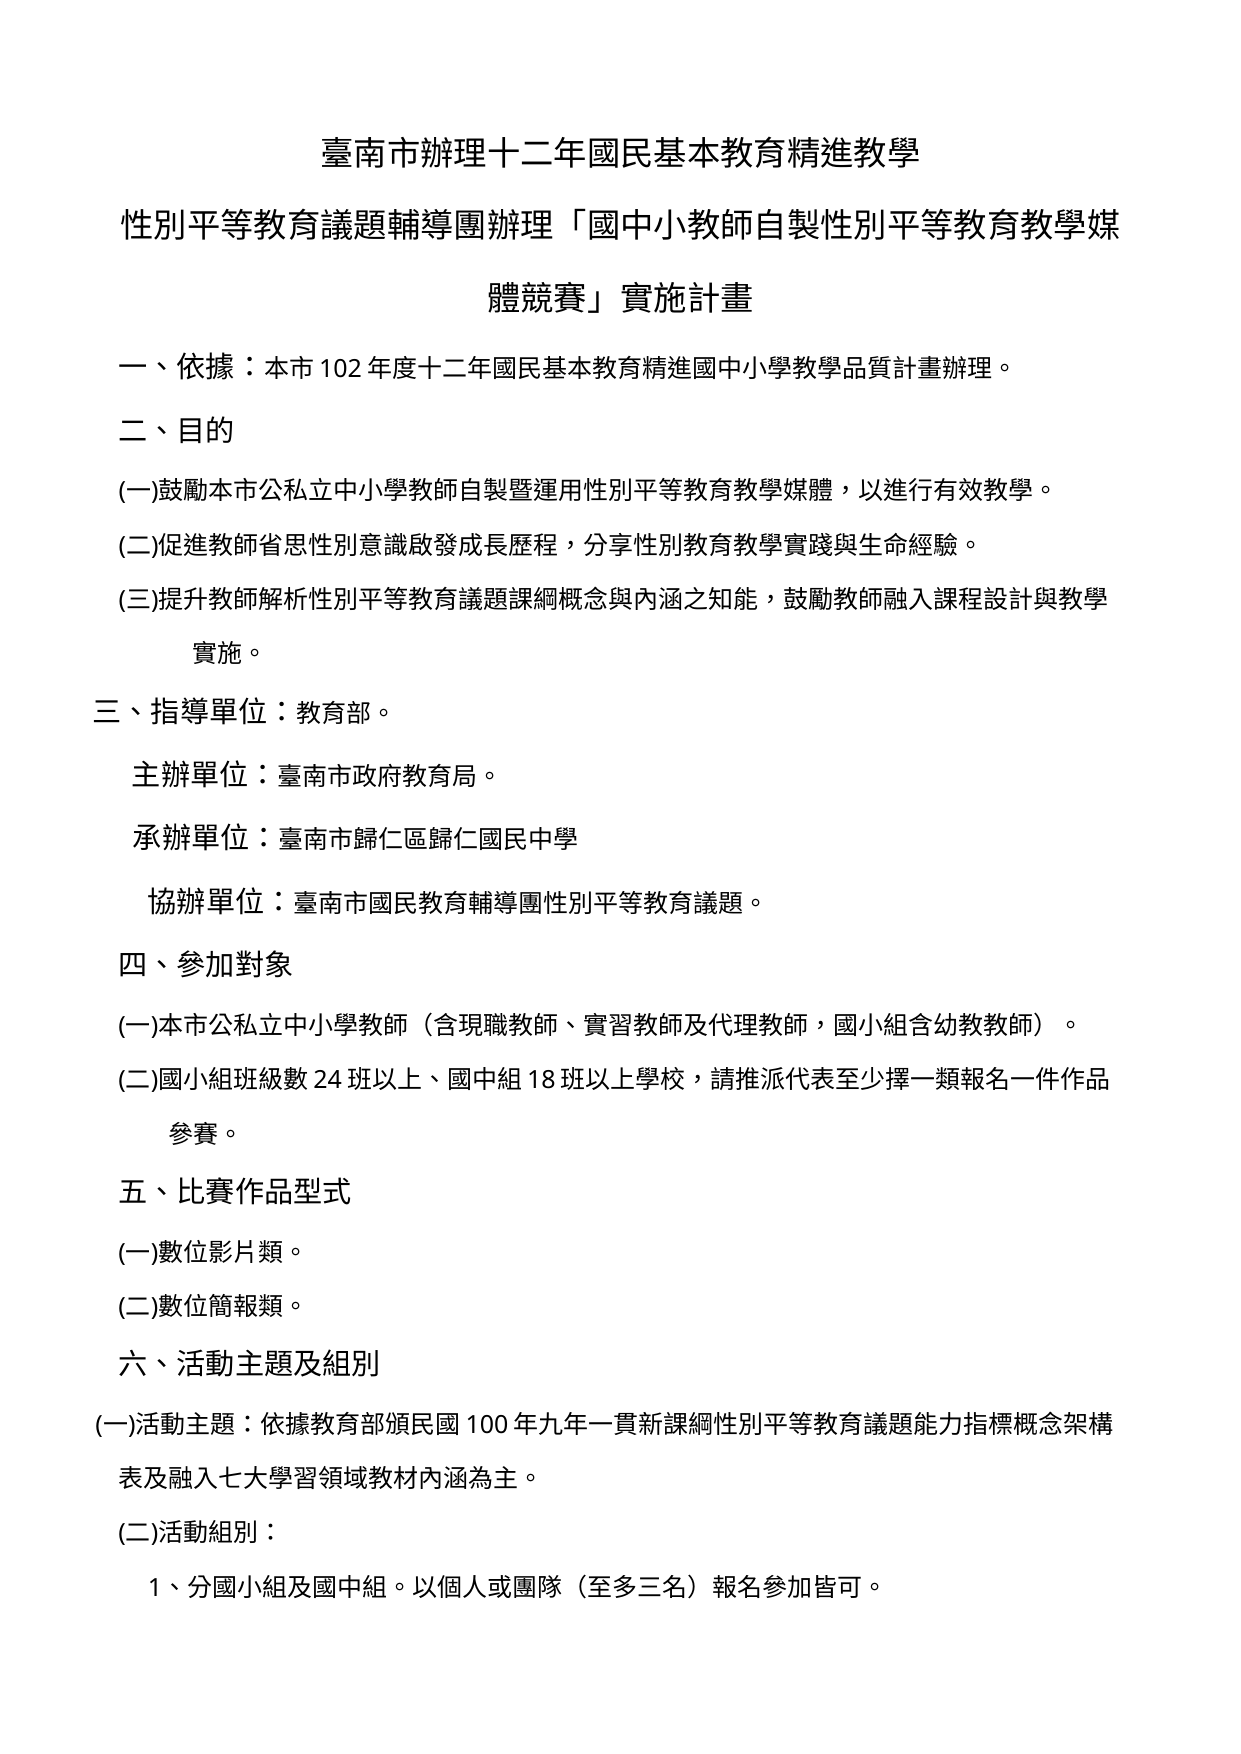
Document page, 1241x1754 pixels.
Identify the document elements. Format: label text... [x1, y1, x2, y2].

text 六、活動主題及組別 [118, 1341, 1122, 1383]
text 五、比賽作品型式 [118, 1168, 1122, 1211]
text 臺南市辦理十二年國民基本教育精進教學 [118, 127, 1122, 175]
text 三、指導單位：教育部。 [62, 688, 1122, 731]
text 1、分國小組及國中組。以個人或團隊（至多三名）報名參加皆可。 [148, 1567, 1122, 1603]
text (一)活動主題：依據教育部頒民國100年九年一貫新課綱性別平等教育議題能力指標概念架構表及融入七大學習領域教材內涵為主。 [69, 1404, 1122, 1495]
text (一)鼓勵本市公私立中小學教師自製暨運用性別平等教育教學媒體，以進行有效教學。 [118, 471, 1122, 507]
text 四、參加對象 [118, 942, 1122, 984]
text (二)數位簡報類。 [118, 1286, 1122, 1323]
text 協辦單位：臺南市國民教育輔導團性別平等教育議題。 [118, 878, 1122, 921]
text 承辦單位：臺南市歸仁區歸仁國民中學 [81, 815, 1122, 857]
text (二)活動組別： [118, 1513, 1122, 1549]
text (二)國小組班級數24班以上、國中組18班以上學校，請推派代表至少擇一類報名一件作品參賽。 [118, 1060, 1122, 1150]
text 主辦單位：臺南市政府教育局。 [81, 752, 1122, 794]
text (三)提升教師解析性別平等教育議題課綱概念與內涵之知能，鼓勵教師融入課程設計與教學實施。 [118, 579, 1122, 670]
text (一)數位影片類。 [118, 1232, 1122, 1268]
text (二)促進教師省思性別意識啟發成長歷程，分享性別教育教學實踐與生命經驗。 [118, 525, 1122, 561]
text 性別平等教育議題輔導團辦理「國中小教師自製性別平等教育教學媒體競賽」實施計畫 [118, 199, 1122, 320]
text (一)本市公私立中小學教師（含現職教師、實習教師及代理教師，國小組含幼教教師）。 [118, 1005, 1122, 1042]
text 二、目的 [118, 407, 1122, 449]
text 一、依據：本市102年度十二年國民基本教育精進國中小學教學品質計畫辦理。 [118, 344, 1122, 386]
